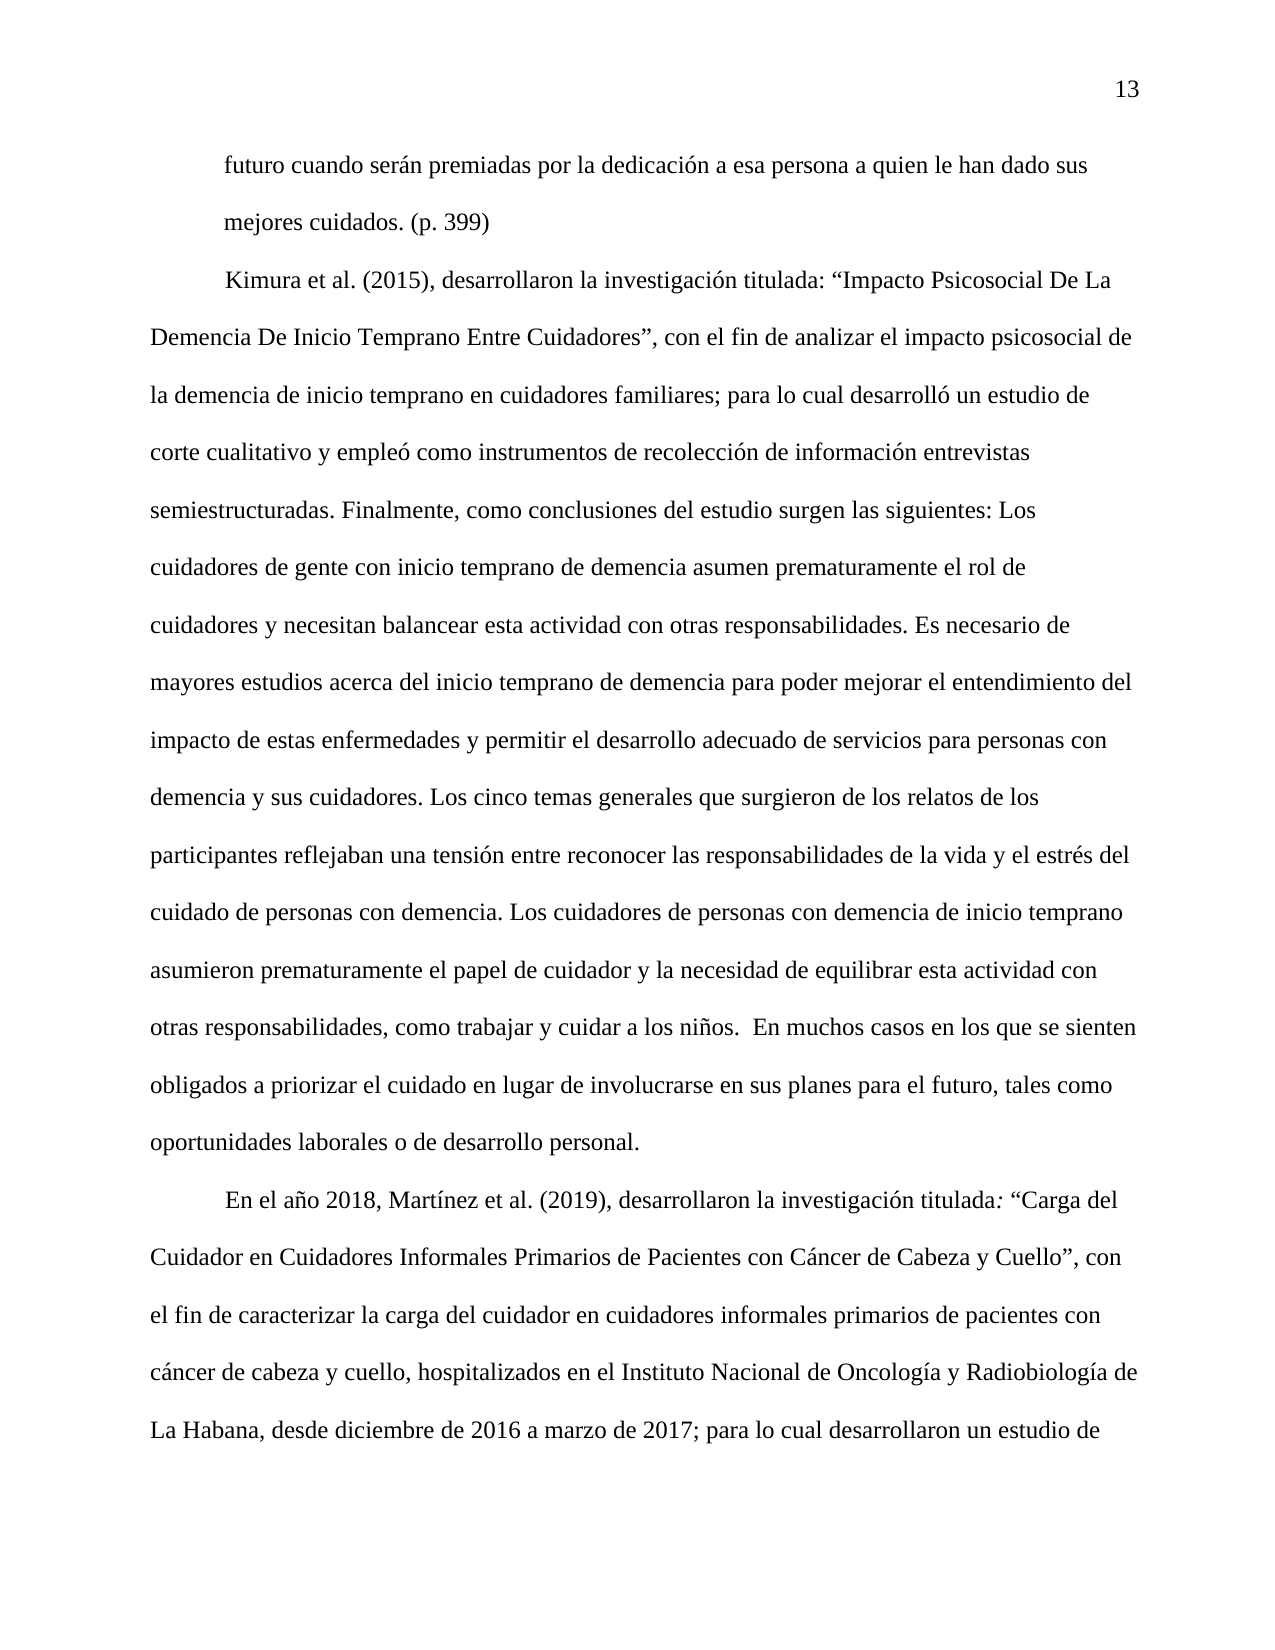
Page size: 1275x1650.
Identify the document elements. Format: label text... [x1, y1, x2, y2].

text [224, 150, 1139, 236]
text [150, 1185, 1139, 1444]
text Kimura et al. (2015), desarrollaron la investigación titulada: “Impacto Psicosocial De La Demencia De Inicio Temprano Entre Cuidadores”, con el fin de analizar el impacto psicosocial de la demencia de inicio temprano en cuidadores familiares; para lo cual desarrolló un estudio de corte cualitativo y empleó como instrumentos de recolección de información entrevistas semiestructuradas. Finalmente, como conclusiones del estudio surgen las siguientes: Los cuidadores de gente con inicio temprano de demencia asumen prematuramente el rol de cuidadores y necesitan balancear esta actividad con otras responsabilidades. Es necesario de mayores estudios acerca del inicio temprano de demencia para poder mejorar el entendimiento del impacto de estas enfermedades y permitir el desarrollo adecuado de servicios para personas con demencia y sus cuidadores. Los cinco temas generales que surgieron de los relatos de los participantes reflejaban una tensión entre reconocer las responsabilidades de la vida y el estrés del cuidado de personas con demencia. Los cuidadores de personas con demencia de inicio temprano asumieron prematuramente el papel de cuidador y la necesidad de equilibrar esta actividad con otras responsabilidades, como trabajar y cuidar a los niños. En muchos casos en los que se sienten obligados a priorizar el cuidado en lugar de involucrarse en sus planes para el futuro, tales como oportunidades laborales o de desarrollo personal. [150, 265, 1139, 1156]
